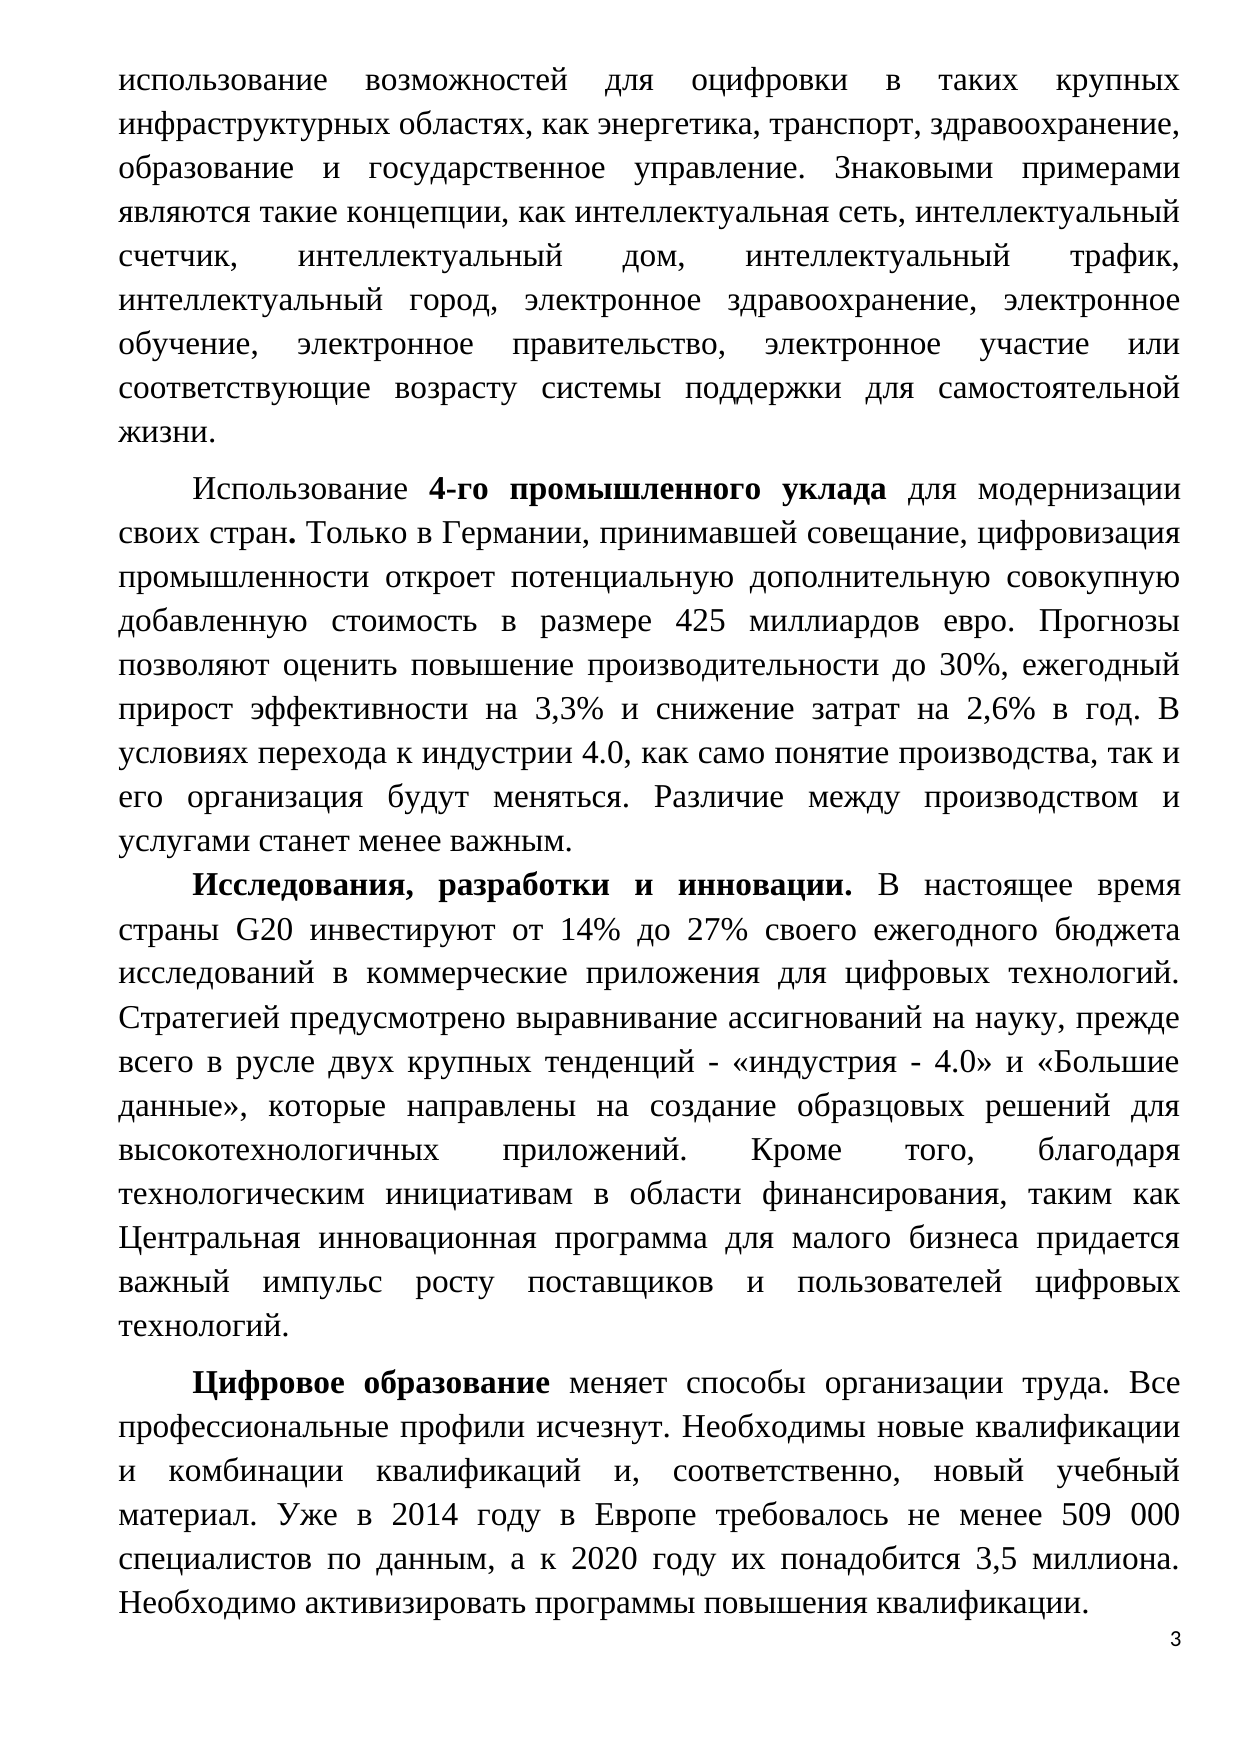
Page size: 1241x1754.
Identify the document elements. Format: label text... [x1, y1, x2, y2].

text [118, 59, 1181, 450]
text Цифровое образование меняет способы организации труда. Все профессиональные профили исчезнут. Необходимы новые квалификации и комбинации квалификаций и, соответственно, новый учебный материал. Уже в 2014 году в Европе требовалось не менее 509 000 специалистов по данным, а к 2020 году их понадобится 3,5 миллиона. Необходимо активизировать программы повышения квалификации. [118, 1362, 1181, 1621]
text Исследования, разработки и инновации. В настоящее время страны G20 инвестируют от 14% до 27% своего ежегодного бюджета исследований в коммерческие приложения для цифровых технологий. Стратегией предусмотрено выравнивание ассигнований на науку, прежде всего в русле двух крупных тенденций - «индустрия - 4.0» и «Большие данные», которые направлены на создание образцовых решений для высокотехнологичных приложений. Кроме того, благодаря технологическим инициативам в области финансирования, таким как Центральная инновационная программа для малого бизнеса придается важный импульс росту поставщиков и пользователей цифровых технологий. [118, 865, 1181, 1344]
text Использование 4-го промышленного уклада для модернизации своих стран. Только в Германии, принимавшей совещание, цифровизация промышленности откроет потенциальную дополнительную совокупную добавленную стоимость в размере 425 миллиардов евро. Прогнозы позволяют оценить повышение производительности до 30%, ежегодный прирост эффективности на 3,3% и снижение затрат на 2,6% в год. В условиях перехода к индустрии 4.0, как само понятие производства, так и его организация будут меняться. Различие между производством и услугами станет менее важным. [118, 468, 1181, 859]
